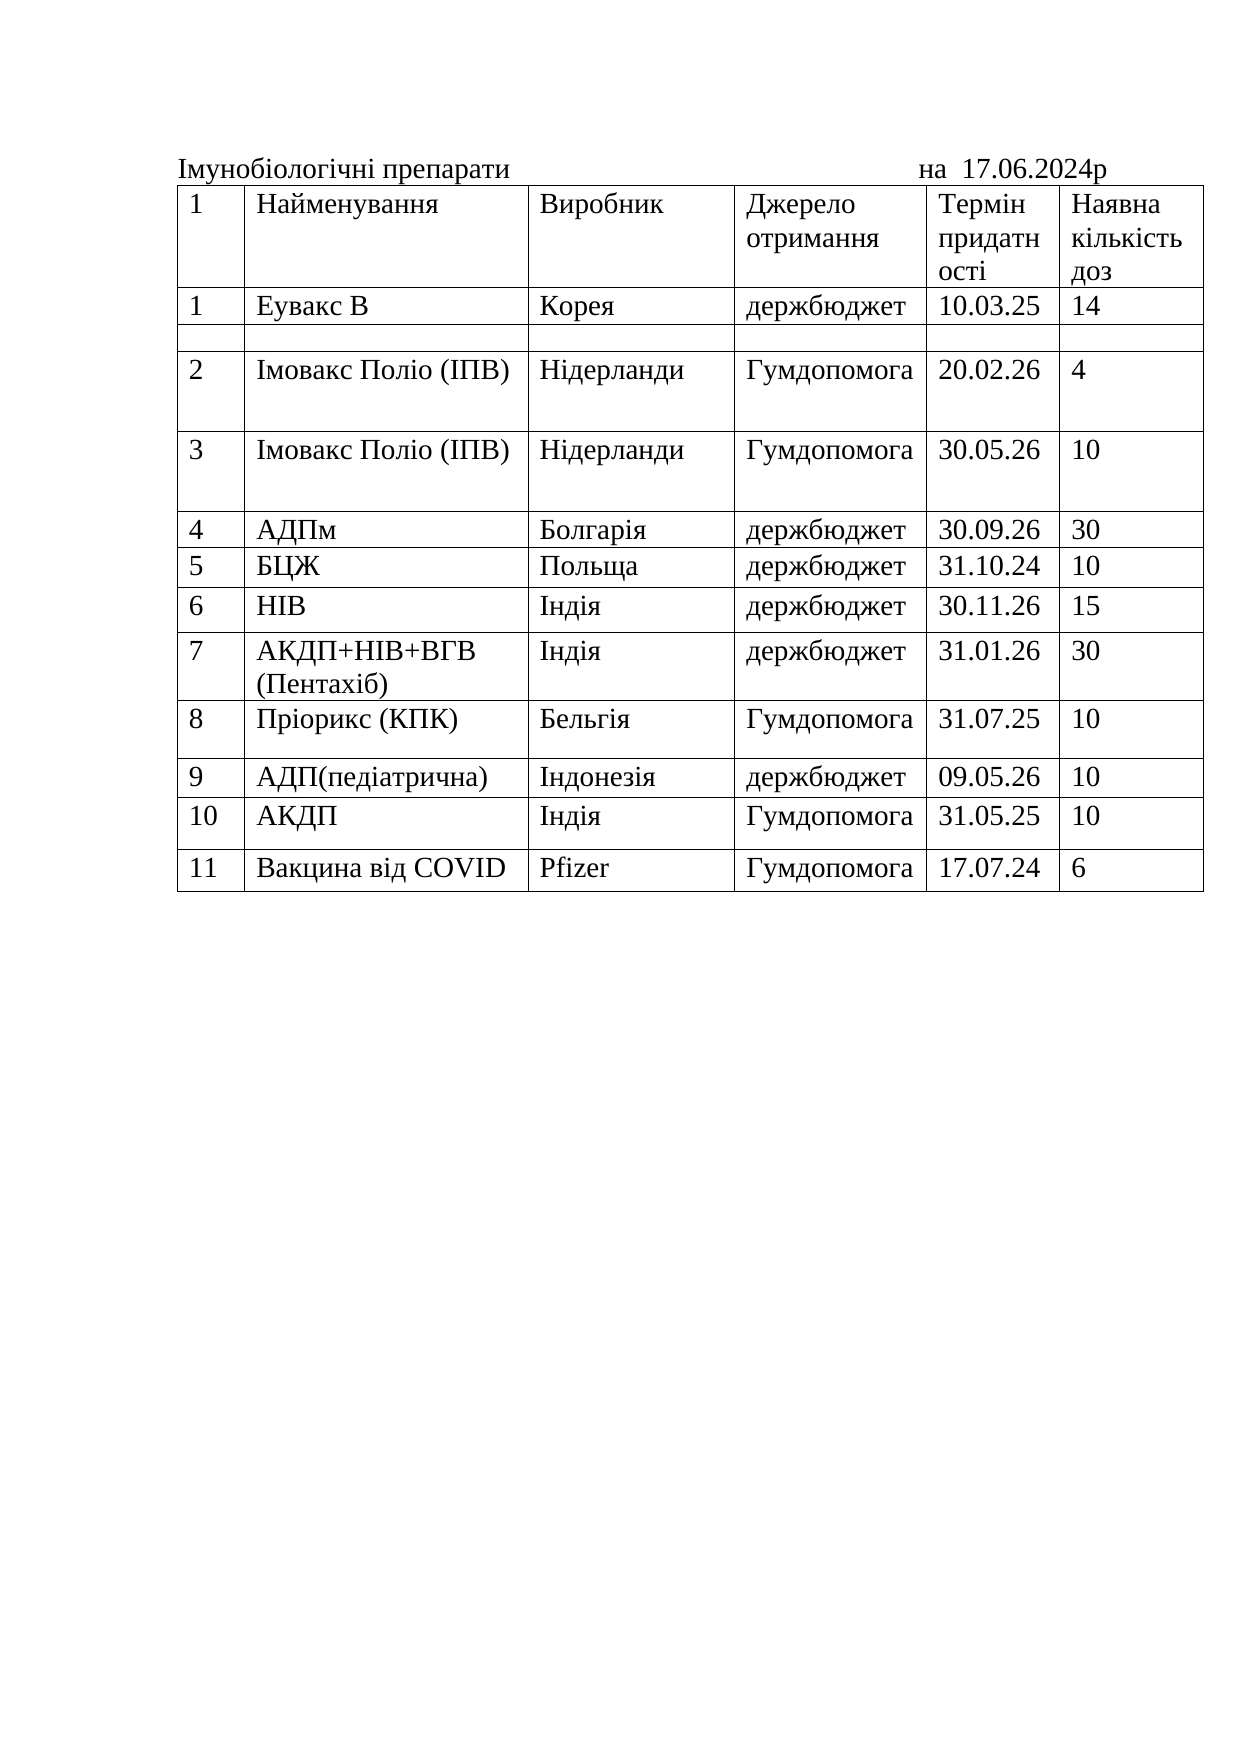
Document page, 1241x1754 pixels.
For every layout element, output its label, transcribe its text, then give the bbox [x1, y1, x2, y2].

table_cell держбюджет [735, 588, 926, 632]
table_cell АКДП+НІВ+ВГВ (Пентахіб) [245, 633, 528, 700]
table_cell держбюджет [735, 759, 926, 797]
table_cell НІВ [245, 588, 528, 632]
table_header Наявна кількість доз [1060, 186, 1203, 287]
table_cell 11 [178, 850, 244, 891]
table_cell [178, 325, 244, 351]
table_cell 09.05.26 [927, 759, 1059, 797]
table_cell [927, 325, 1059, 351]
table_cell АДП(педіатрична) [245, 759, 528, 797]
table_cell 31.10.24 [927, 548, 1059, 587]
table_cell 30 [1060, 512, 1203, 547]
table_cell 10 [1060, 701, 1203, 758]
table_cell Pfizer [529, 850, 734, 891]
table_cell Імовакс Поліо (ІПВ) [245, 352, 528, 431]
table_cell Гумдопомога [735, 352, 926, 431]
table_cell Імовакс Поліо (ІПВ) [245, 432, 528, 511]
table_cell 20.02.26 [927, 352, 1059, 431]
table_cell 9 [178, 759, 244, 797]
table_cell 4 [178, 512, 244, 547]
table_cell 7 [178, 633, 244, 700]
table_cell [245, 325, 528, 351]
table_cell 4 [1060, 352, 1203, 431]
table_cell 10 [1060, 432, 1203, 511]
table_cell Гумдопомога [735, 432, 926, 511]
table_cell 5 [178, 548, 244, 587]
table_cell 31.05.25 [927, 798, 1059, 849]
table_header Термін придатності [927, 186, 1059, 287]
table_cell 10 [178, 798, 244, 849]
table_cell 14 [1060, 288, 1203, 324]
table_cell Гумдопомога [735, 850, 926, 891]
table_cell 30.09.26 [927, 512, 1059, 547]
table_cell 2 [178, 352, 244, 431]
table_cell 6 [178, 588, 244, 632]
table_cell 30 [1060, 633, 1203, 700]
table_cell Вакцина від COVID [245, 850, 528, 891]
table_cell Нідерланди [529, 432, 734, 511]
table_cell 31.01.26 [927, 633, 1059, 700]
table_cell Індія [529, 798, 734, 849]
table_cell Гумдопомога [735, 798, 926, 849]
table_cell 31.07.25 [927, 701, 1059, 758]
table_cell держбюджет [735, 512, 926, 547]
table_cell Польща [529, 548, 734, 587]
table_cell Болгарія [529, 512, 734, 547]
table_cell Індія [529, 588, 734, 632]
table_header 1 [178, 186, 244, 287]
table_cell 30.11.26 [927, 588, 1059, 632]
table_cell Гумдопомога [735, 701, 926, 758]
table_cell Індія [529, 633, 734, 700]
table_cell [1060, 325, 1203, 351]
table_cell БЦЖ [245, 548, 528, 587]
table_cell 6 [1060, 850, 1203, 891]
table_cell АКДП [245, 798, 528, 849]
table_cell [735, 325, 926, 351]
table_cell Еувакс В [245, 288, 528, 324]
table_cell АДПм [245, 512, 528, 547]
table_cell Нідерланди [529, 352, 734, 431]
table_cell 30.05.26 [927, 432, 1059, 511]
table_header Джерело отримання [735, 186, 926, 287]
table_cell Бельгія [529, 701, 734, 758]
table_cell [529, 325, 734, 351]
table_cell держбюджет [735, 633, 926, 700]
text Імунобіологічні препарати на 17.06.2024р [177, 152, 1152, 185]
table_header Виробник [529, 186, 734, 287]
table_cell 15 [1060, 588, 1203, 632]
table_cell 10.03.25 [927, 288, 1059, 324]
table_cell 1 [178, 288, 244, 324]
table_cell Індонезія [529, 759, 734, 797]
table_header Найменування [245, 186, 528, 287]
table_cell Корея [529, 288, 734, 324]
table_cell 3 [178, 432, 244, 511]
table_cell Пріорикс (КПК) [245, 701, 528, 758]
table_cell 8 [178, 701, 244, 758]
table_cell 10 [1060, 798, 1203, 849]
table_cell 10 [1060, 759, 1203, 797]
table_cell держбюджет [735, 288, 926, 324]
table_cell 10 [1060, 548, 1203, 587]
table_cell держбюджет [735, 548, 926, 587]
table_cell 17.07.24 [927, 850, 1059, 891]
